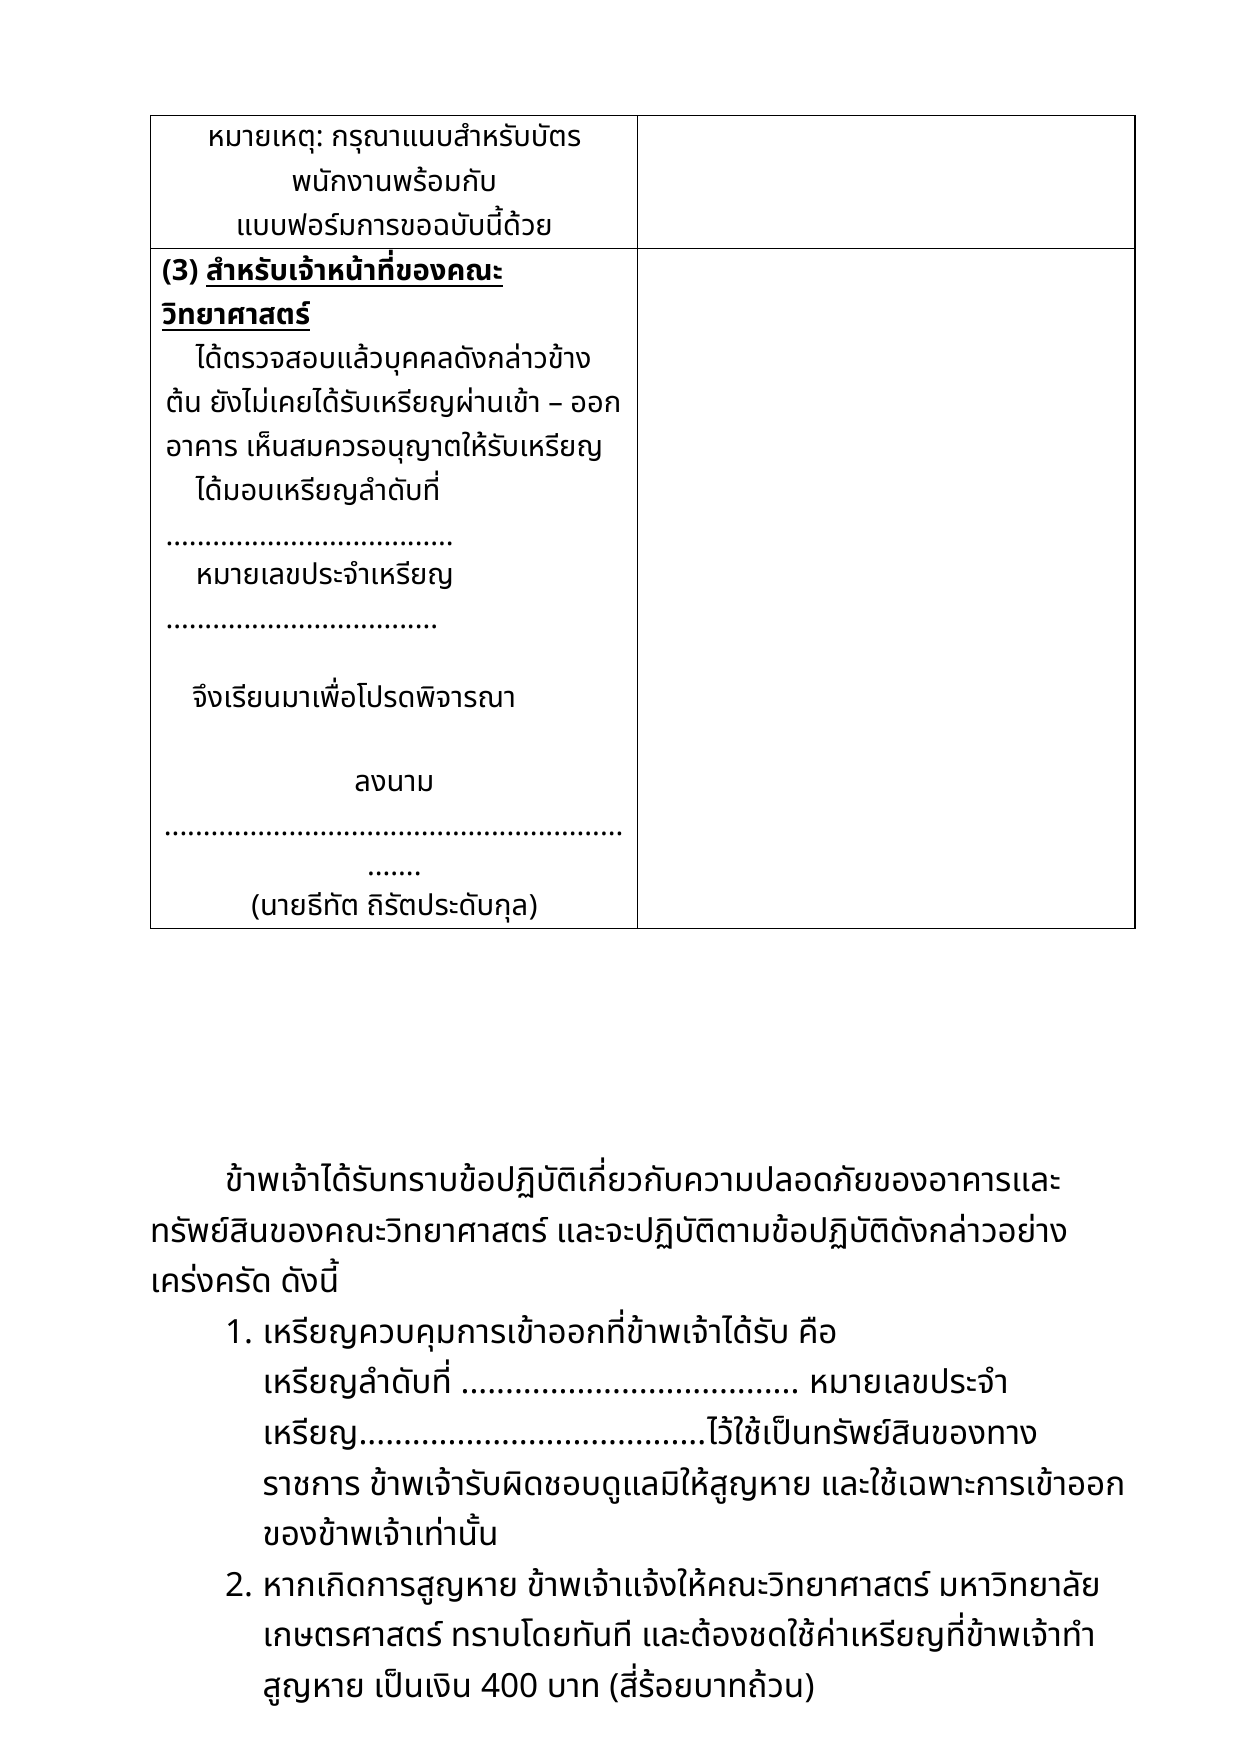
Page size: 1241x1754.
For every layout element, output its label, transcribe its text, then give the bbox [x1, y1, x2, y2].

text เหรียญลำดับที่ ...................................... หมายเลขประจำเหรียญ.......................................ไว้ใช้เป็นทรัพย์สินของทางราชการ ข้าพเจ้ารับผิดชอบดูแลมิให้สูญหาย และใช้เฉพาะการเข้าออกของข้าพเจ้าเท่านั้น [262, 1358, 1134, 1560]
list หากเกิดการสูญหาย ข้าพเจ้าแจ้งให้คณะวิทยาศาสตร์ มหาวิทยาลัยเกษตรศาสตร์ ทราบโดยทันที และต้องชดใช้ค่าเหรียญที่ข้าพเจ้าทำสูญหาย เป็นเงิน 400 บาท (สี่ร้อยบาทถ้วน) [225, 1560, 1134, 1712]
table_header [151, 116, 637, 248]
table_cell (3) สำหรับเจ้าหน้าที่ของคณะวิทยาศาสตร์ ได้ตรวจสอบแล้วบุคคลดังกล่าวข้างต้น ยังไม่เคยได้รับเหรียญผ่านเข้า – ออกอาคาร เห็นสมควรอนุญาตให้รับเหรียญ ได้มอบเหรียญลำดับที่ ..................................... หมายเลขประจำเหรียญ ................................... จึงเรียนมาเพื่อโปรดพิจารณา ลงนาม .................................................................. (นายธีทัต ถิรัตประดับกุล) [151, 249, 637, 928]
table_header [638, 116, 1134, 248]
table_cell [638, 249, 1134, 928]
list เหรียญควบคุมการเข้าออกที่ข้าพเจ้าได้รับ คือ [225, 1308, 1134, 1358]
text ข้าพเจ้าได้รับทราบข้อปฏิบัติเกี่ยวกับความปลอดภัยของอาคารและทรัพย์สินของคณะวิทยาศาสตร์ และจะปฏิบัติตามข้อปฏิบัติดังกล่าวอย่างเคร่งครัด ดังนี้ [150, 1156, 1134, 1308]
